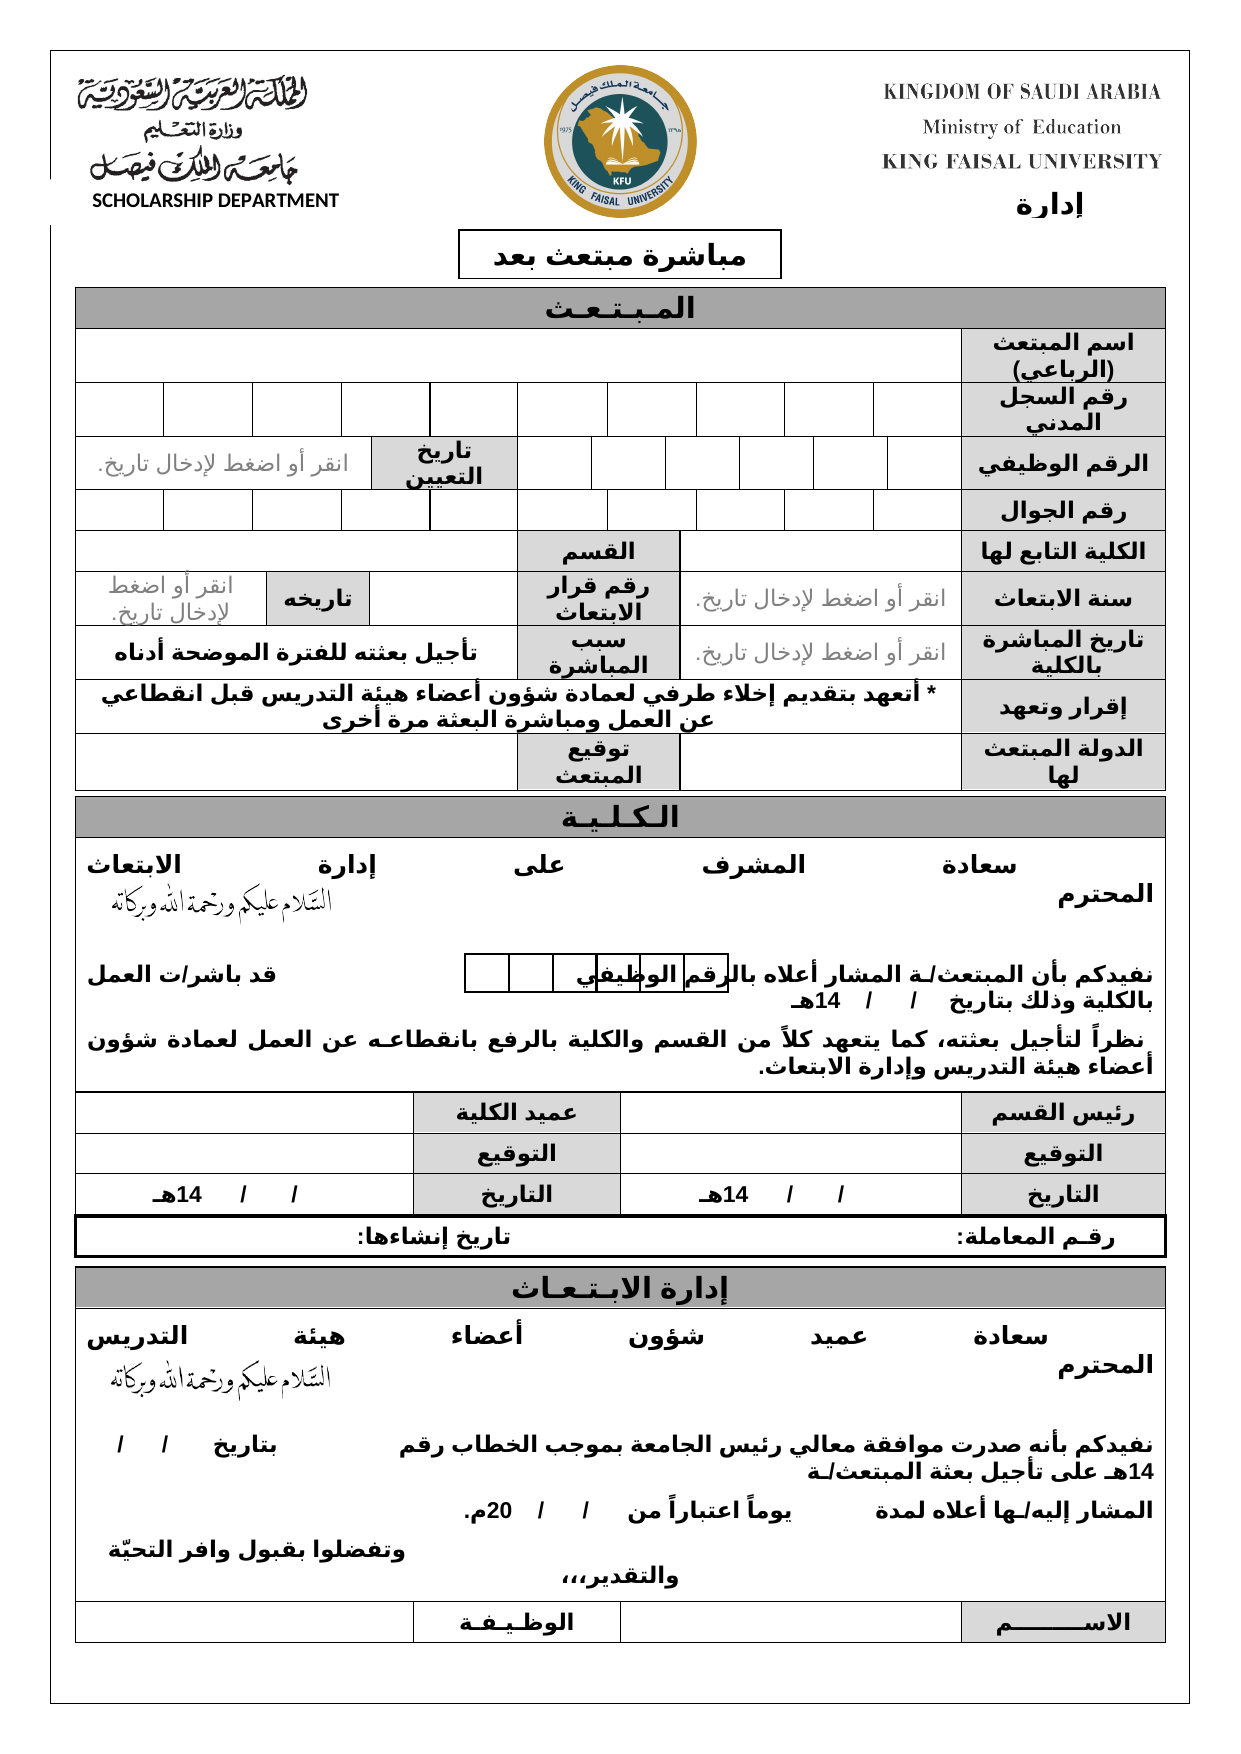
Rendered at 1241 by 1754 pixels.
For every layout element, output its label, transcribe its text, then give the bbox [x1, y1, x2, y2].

table_cell [608, 490, 696, 530]
table_cell [666, 437, 739, 489]
table_cell [76, 734, 517, 789]
table_cell [785, 490, 873, 530]
picture [95, 1350, 343, 1405]
table_cell سبب المباشرة [518, 626, 679, 679]
table_cell رئيس القسم [962, 1093, 1165, 1132]
table_cell سعادة عميد شؤون أعضاء هيئة التدريس المحترم نفيدكم بأنه صدرت موافقة معالي رئيس الجامعة بموجب الخطاب رقم بتاريخ / / 14هـ على تأجيل بعثة المبتعث/ـة المشار إليه/ـها أعلاه لمدة يوماً اعتباراً من / / 20م. وتفضلوا بقبول وافر التحيّة والتقدير،،، [76, 1309, 1165, 1601]
table_cell [76, 329, 961, 382]
table_cell * أتعهد بتقديم إخلاء طرفي لعمادة شؤون أعضاء هيئة التدريس قبل انقطاعي عن العمل ومباشرة البعثة مرة أخرى [76, 680, 961, 732]
table_cell [431, 490, 517, 530]
table_cell [76, 490, 163, 530]
table_cell رقم السجل المدني [962, 383, 1165, 436]
table_cell تاريخ التعيين [372, 437, 517, 489]
table_cell [164, 490, 252, 530]
table_cell [253, 490, 341, 530]
table_cell الوظـيـفـة [414, 1602, 620, 1642]
table_cell [518, 490, 607, 530]
table_cell [697, 490, 784, 530]
table_cell التوقيع [962, 1134, 1165, 1173]
table_cell التاريخ [962, 1174, 1165, 1214]
table_cell تأجيل بعثته للفترة الموضحة أدناه [76, 626, 517, 679]
table_cell توقيع المبتعث [518, 734, 679, 789]
table_header المـبـتـعـث [76, 288, 1165, 328]
table_cell [814, 437, 887, 489]
table_cell [621, 1093, 961, 1132]
table_cell [740, 437, 813, 489]
table_cell [342, 490, 429, 530]
table_cell التاريخ [414, 1174, 620, 1214]
table_cell سنة الابتعاث [962, 572, 1165, 625]
table_cell / / 14هـ [76, 1174, 413, 1214]
picture [544, 65, 697, 218]
picture [879, 74, 1165, 179]
table_cell [76, 383, 163, 436]
table_cell التوقيع [414, 1134, 620, 1173]
table_cell [518, 383, 607, 436]
table_cell تاريخ المباشرة بالكلية [962, 626, 1165, 679]
table_cell إقرار وتعهد [962, 680, 1165, 732]
table_cell / / 14هـ [621, 1174, 961, 1214]
table_cell الرقم الوظيفي [962, 437, 1165, 489]
table_cell الكلية التابع لها [962, 531, 1165, 571]
table_cell القسم [518, 531, 679, 571]
table_cell عميد الكلية [414, 1093, 620, 1132]
table_cell [253, 383, 341, 436]
table_cell [888, 437, 961, 489]
table_cell رقـم المعاملة: تاريخ إنشاءها: [77, 1218, 1164, 1255]
table_cell [370, 572, 517, 625]
table_cell الدولة المبتعث لها [962, 734, 1165, 789]
table_header الـكـلـيـة [76, 797, 1165, 837]
table_cell [76, 1134, 413, 1173]
table_cell [76, 1093, 413, 1132]
table_cell [431, 383, 517, 436]
table_cell [76, 531, 517, 571]
table_cell سعادة المشرف على إدارة الابتعاث المحترم نفيدكم بأن المبتعث/ـة المشار أعلاه بالرقم الوظيفي قد باشر/ت العمل بالكلية وذلك بتاريخ / / 14هـ نظراً لتأجيل بعثته، كما يتعهد كلاً من القسم والكلية بالرفع بانقطاعـه عن العمل لعمادة شؤون أعضاء هيئة التدريس وإدارة الابتعاث. [76, 838, 1165, 1091]
table_cell [785, 383, 873, 436]
table_cell [681, 734, 961, 789]
table_cell [342, 383, 429, 436]
table_cell [76, 1602, 413, 1642]
picture [76, 75, 308, 186]
table_cell [874, 490, 961, 530]
table_cell [621, 1602, 961, 1642]
picture [96, 873, 344, 929]
table_cell [621, 1134, 961, 1173]
table_cell [518, 437, 591, 489]
table_cell اسم المبتعث (الرباعي) [962, 329, 1165, 382]
table_cell [592, 437, 665, 489]
table_cell [164, 383, 252, 436]
table_cell [608, 383, 696, 436]
table_cell [681, 531, 961, 571]
table_cell رقم الجوال [962, 490, 1165, 530]
table_cell رقم قرار الابتعاث [518, 572, 679, 625]
table_cell [697, 383, 784, 436]
table_cell الاســـــــــم [962, 1602, 1165, 1642]
table_header إدارة الابـتـعـاث [76, 1268, 1165, 1307]
table_cell [874, 383, 961, 436]
table_cell تاريخه [267, 572, 369, 625]
